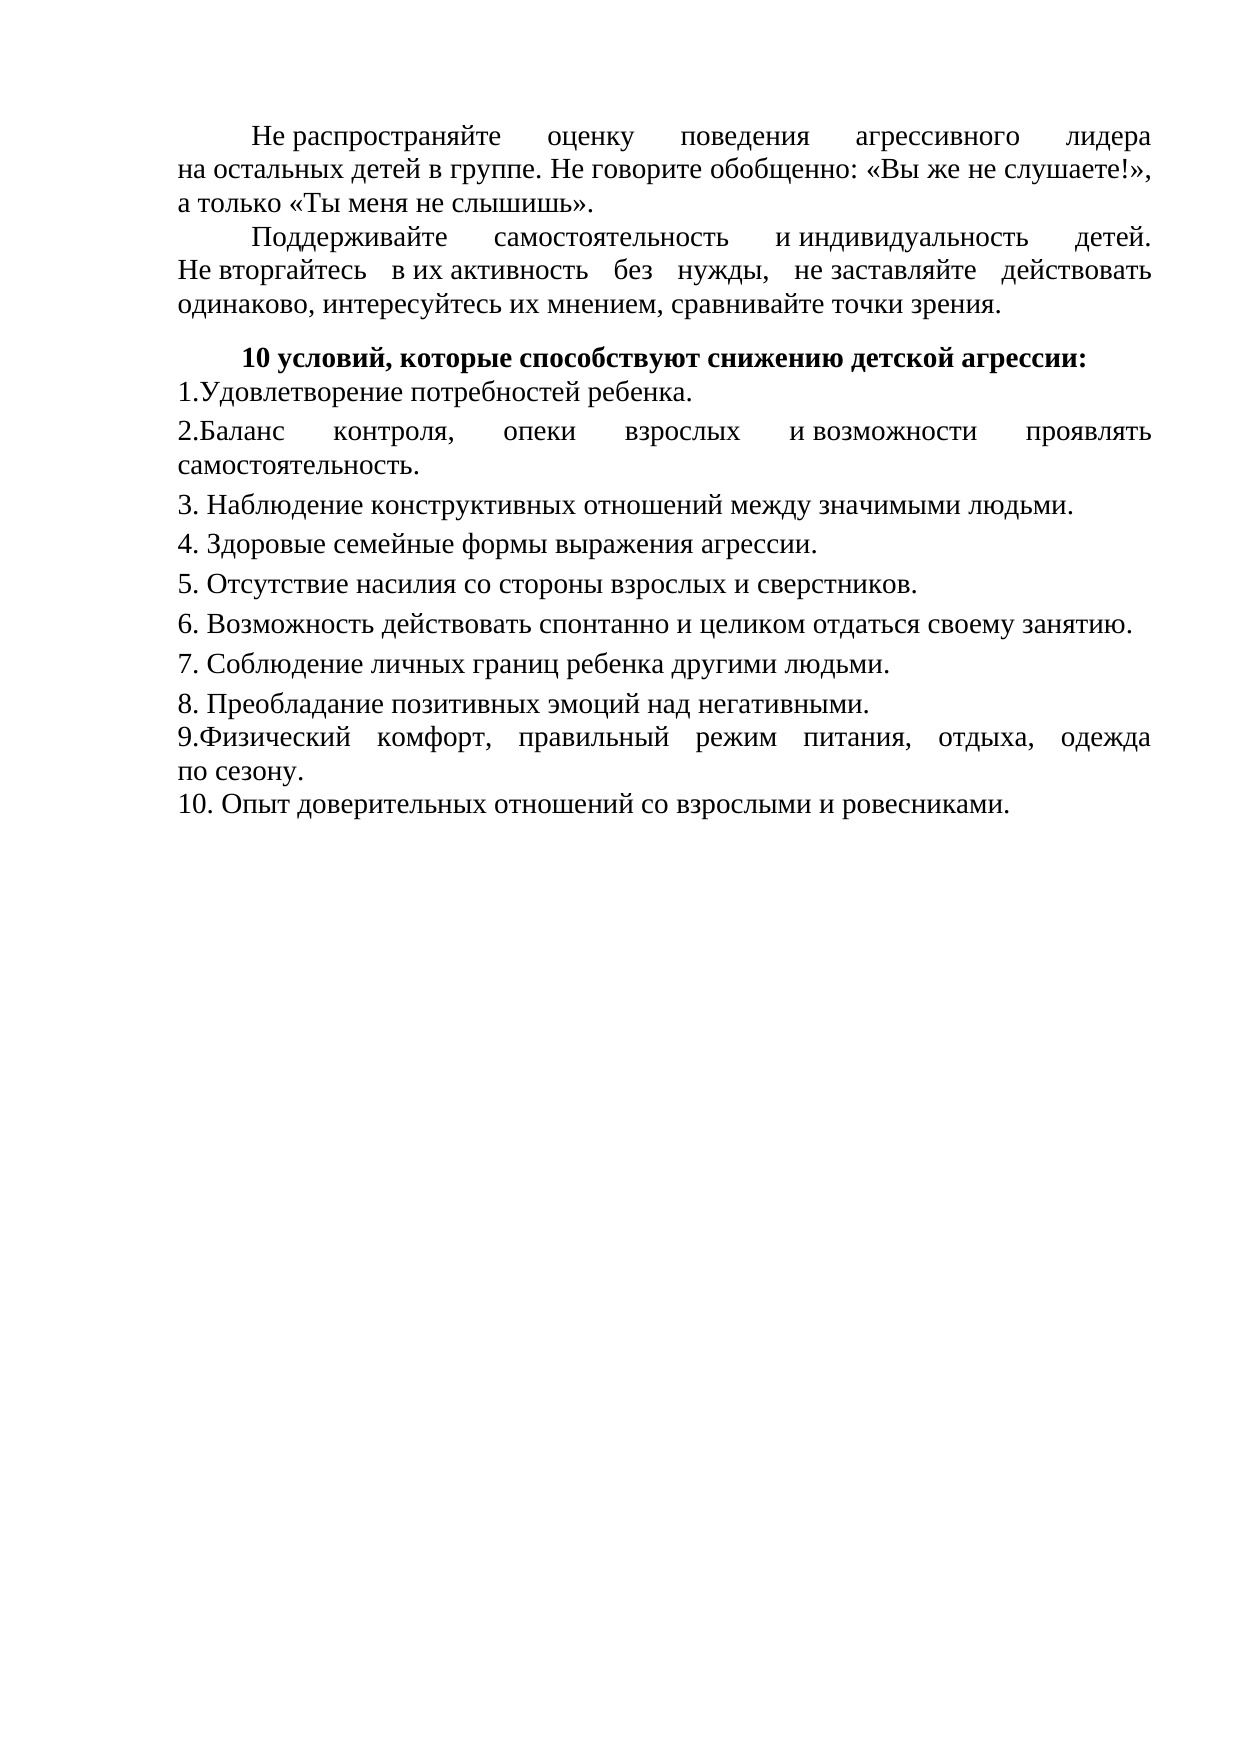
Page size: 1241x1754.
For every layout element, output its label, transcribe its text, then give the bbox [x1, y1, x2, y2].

text 8. Преобладание позитивных эмоций над негативными. [177, 686, 1152, 719]
text Поддерживайте самостоятельность и индивидуальность детей. Не вторгайтесь в их активность без нужды, не заставляйте действовать одинаково, интересуйтесь их мнением, сравнивайте точки зрения. [177, 219, 1152, 319]
text 1.Удовлетворение потребностей ребенка. [177, 374, 1152, 407]
text 2.Баланс контроля, опеки взрослых и возможности проявлять самостоятельность. [177, 413, 1152, 481]
text 7. Соблюдение личных границ ребенка другими людьми. [177, 646, 1152, 679]
text 10. Опыт доверительных отношений со взрослыми и ровесниками. [177, 786, 1152, 820]
text Не распространяйте оценку поведения агрессивного лидера на остальных детей в группе. Не говорите обобщенно: «Вы же не слушаете!», а только «Ты меня не слышишь». [177, 118, 1152, 219]
text 5. Отсутствие насилия со стороны взрослых и сверстников. [177, 566, 1152, 600]
text 3. Наблюдение конструктивных отношений между значимыми людьми. [177, 487, 1152, 520]
text 4. Здоровые семейные формы выражения агрессии. [177, 527, 1152, 560]
text 9.Физический комфорт, правильный режим питания, отдыха, одежда по сезону. [177, 719, 1152, 786]
subtitle 10 условий, которые способствуют снижению детской агрессии: [177, 340, 1152, 374]
text 6. Возможность действовать спонтанно и целиком отдаться своему занятию. [177, 606, 1152, 640]
